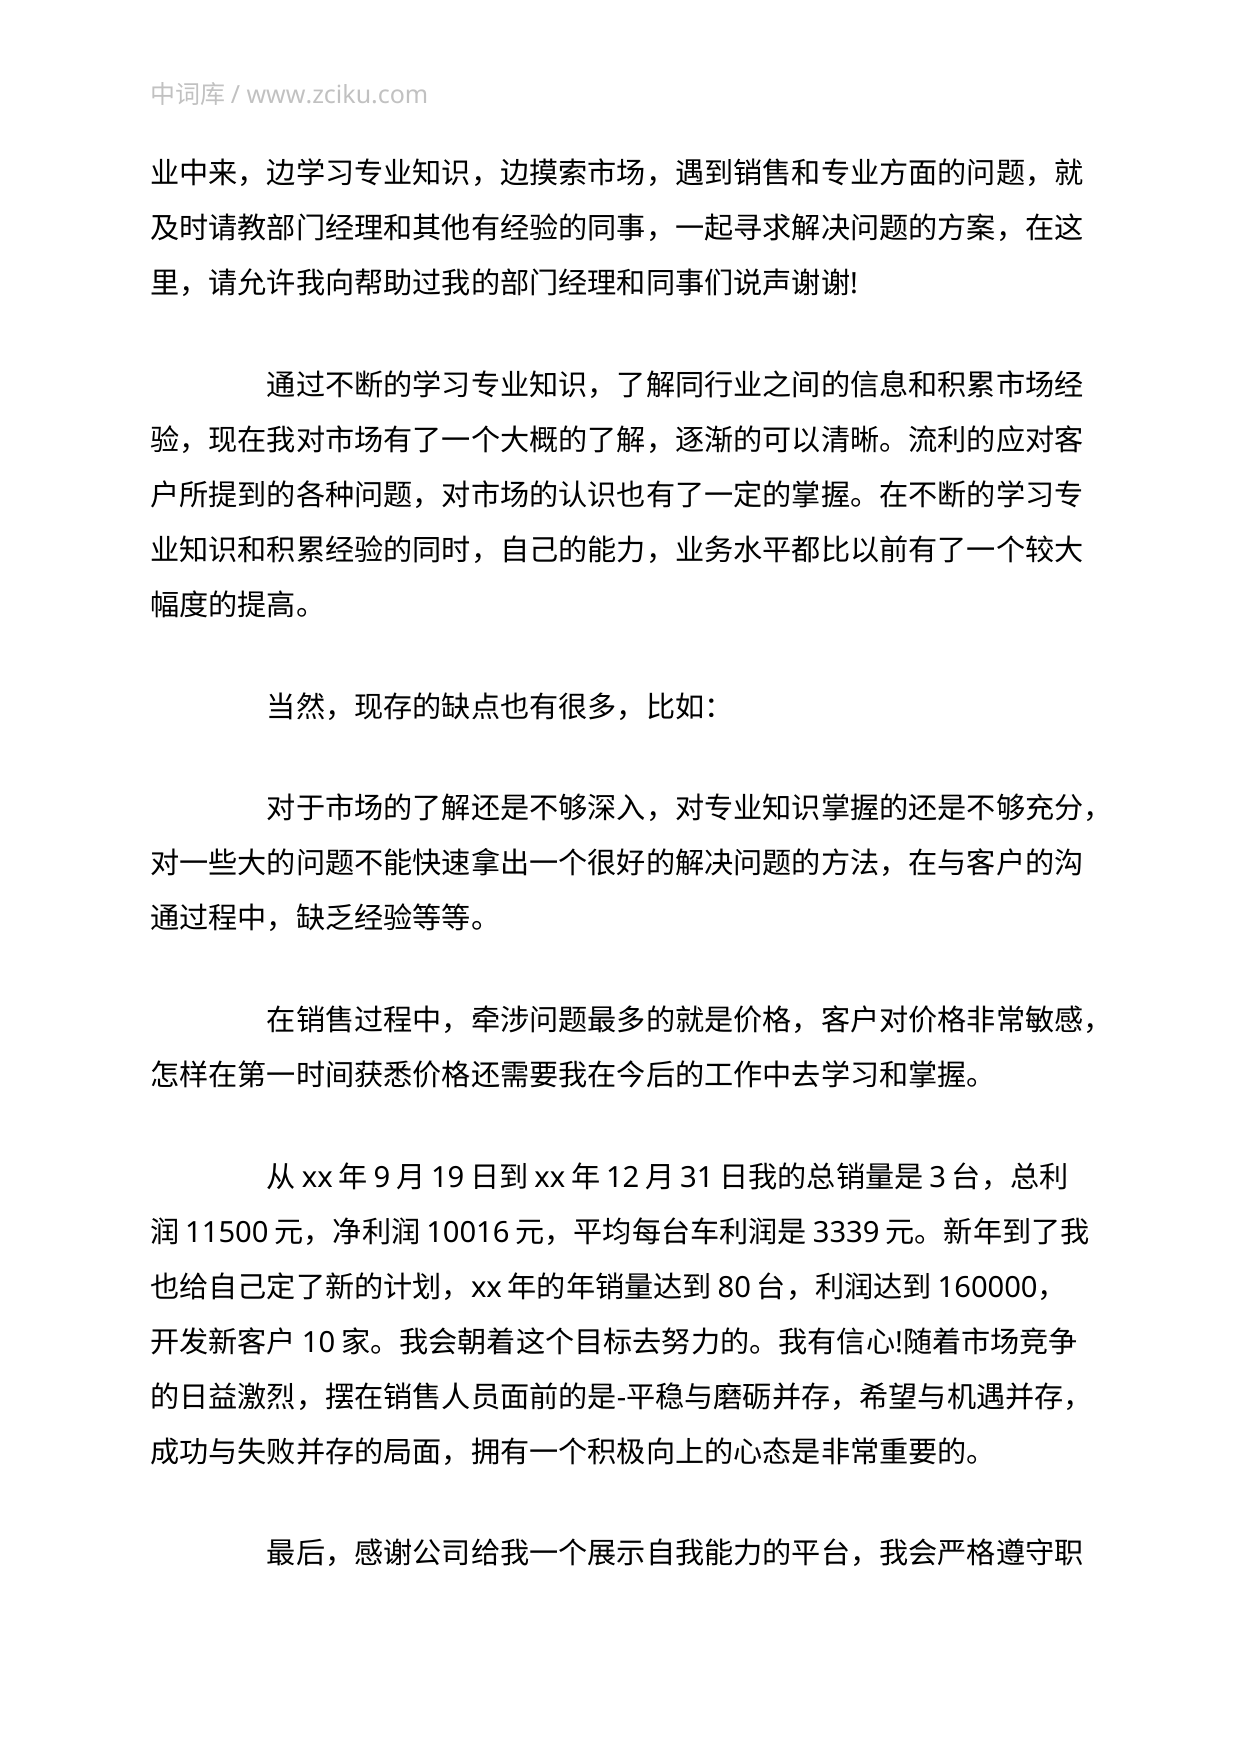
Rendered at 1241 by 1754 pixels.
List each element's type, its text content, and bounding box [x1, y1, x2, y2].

text 从xx年9月19日到xx年12月31日我的总销量是3台，总利润11500元，净利润10016元，平均每台车利润是3339元。新年到了我也给自己定了新的计划，xx年的年销量达到80台，利润达到160000，开发新客户10家。我会朝着这个目标去努力的。我有信心!随着市场竞争的日益激烈，摆在销售人员面前的是-平稳与磨砺并存，希望与机遇并存，成功与失败并存的局面，拥有一个积极向上的心态是非常重要的。 [150, 1153, 1090, 1470]
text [150, 150, 1090, 302]
text 对于市场的了解还是不够深入，对专业知识掌握的还是不够充分，对一些大的问题不能快速拿出一个很好的解决问题的方法，在与客户的沟通过程中，缺乏经验等等。 [150, 785, 1090, 937]
text 当然，现存的缺点也有很多，比如： [150, 683, 1090, 725]
text 在销售过程中，牵涉问题最多的就是价格，客户对价格非常敏感，怎样在第一时间获悉价格还需要我在今后的工作中去学习和掌握。 [150, 996, 1090, 1094]
text 通过不断的学习专业知识，了解同行业之间的信息和积累市场经验，现在我对市场有了一个大概的了解，逐渐的可以清晰。流利的应对客户所提到的各种问题，对市场的认识也有了一定的掌握。在不断的学习专业知识和积累经验的同时，自己的能力，业务水平都比以前有了一个较大幅度的提高。 [150, 362, 1090, 624]
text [150, 1530, 1090, 1572]
